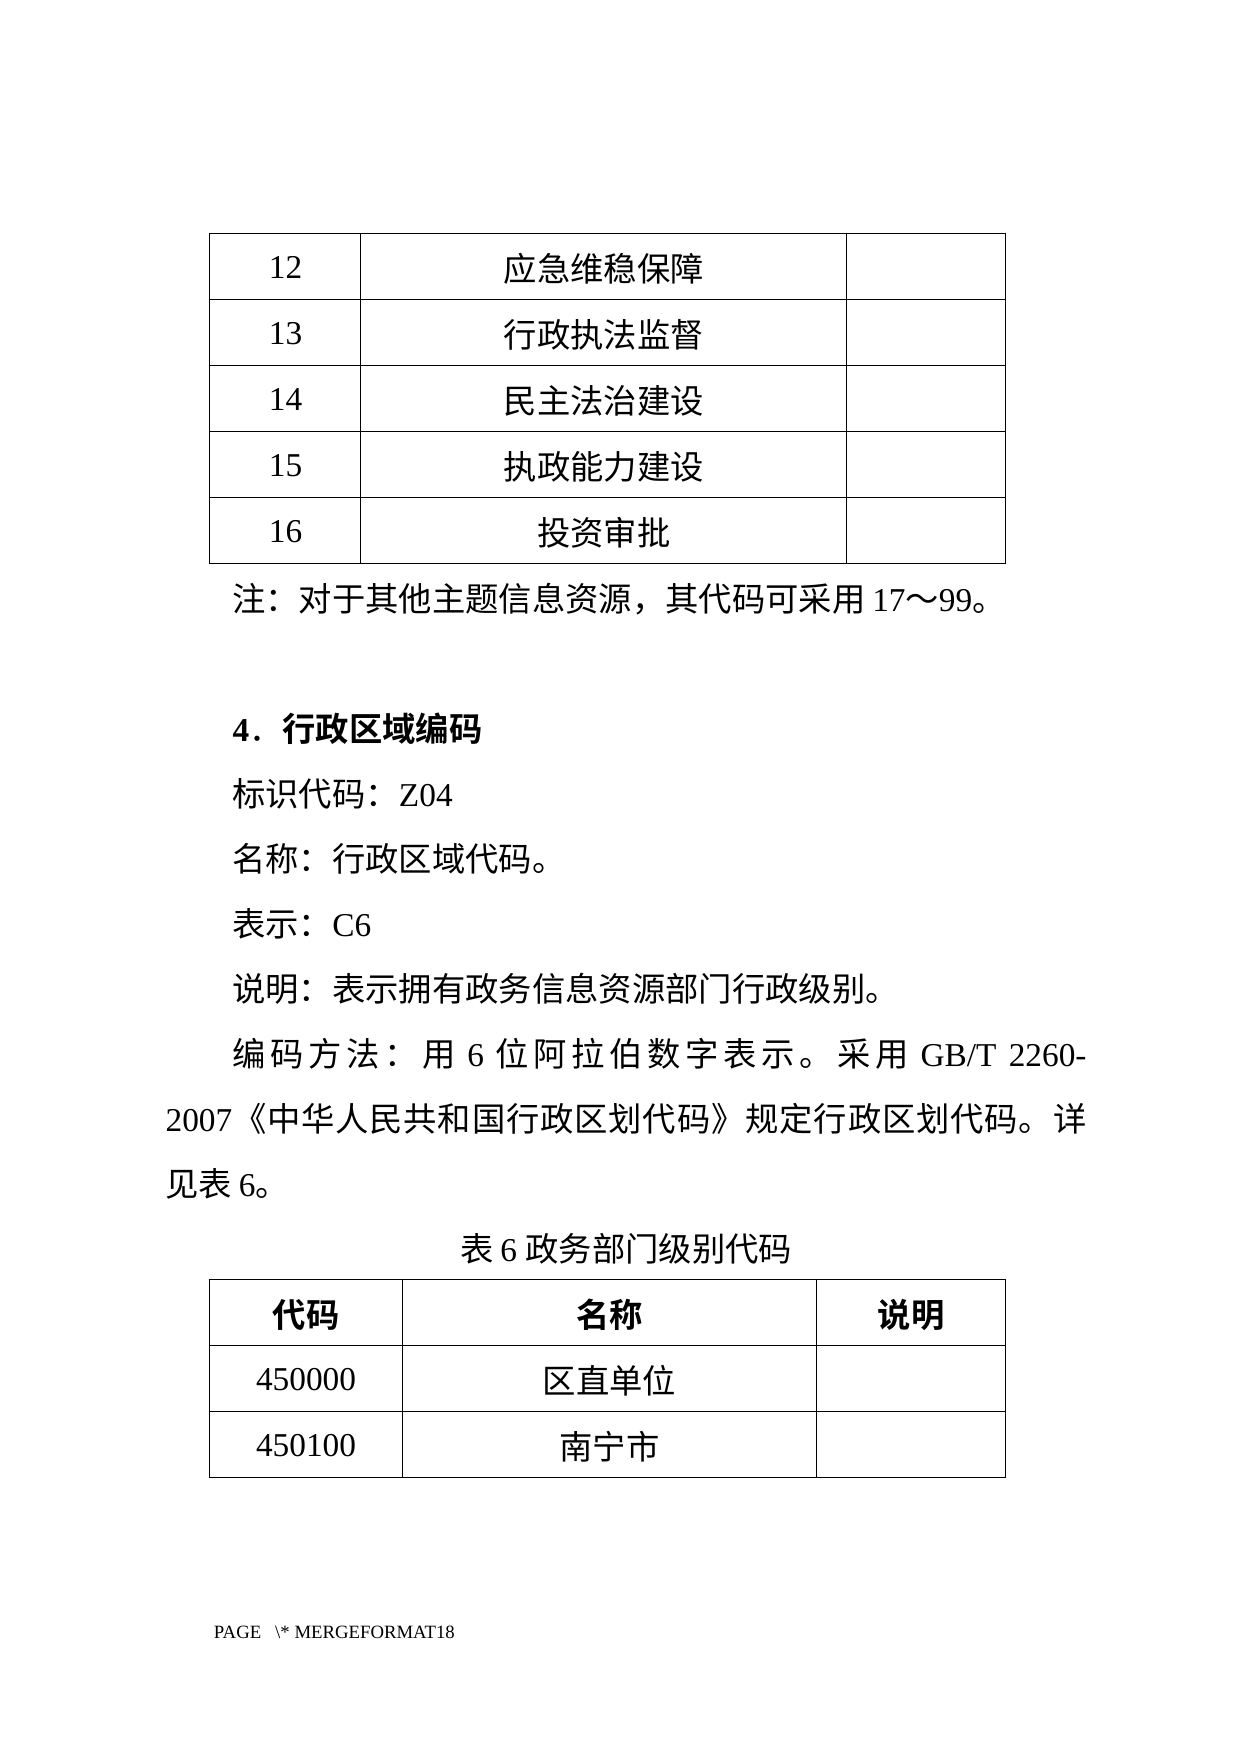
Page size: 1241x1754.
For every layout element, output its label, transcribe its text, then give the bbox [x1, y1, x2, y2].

table_cell [847, 234, 1005, 299]
table_header 说明 [817, 1280, 1005, 1345]
table_cell [817, 1412, 1005, 1477]
text 名称：行政区域代码。 [165, 824, 1087, 889]
table_cell 区直单位 [403, 1346, 816, 1411]
table_header 代码 [210, 1280, 402, 1345]
table_cell 15 [210, 432, 360, 497]
text 编码方法：用6位阿拉伯数字表示。采用GB/T 2260-2007《中华人民共和国行政区划代码》规定行政区划代码。详见表6。 [165, 1019, 1087, 1214]
table_cell 450000 [210, 1346, 402, 1411]
table_header 名称 [403, 1280, 816, 1345]
table_cell [847, 300, 1005, 365]
table_cell 南宁市 [403, 1412, 816, 1477]
table_cell [847, 366, 1005, 431]
table_cell 执政能力建设 [361, 432, 846, 497]
table_cell 16 [210, 498, 360, 563]
text 注：对于其他主题信息资源，其代码可采用17～99。 [165, 564, 1087, 629]
table_cell 民主法治建设 [361, 366, 846, 431]
text 4．行政区域编码 [165, 694, 1087, 759]
text 标识代码：Z04 [165, 759, 1087, 824]
table_cell 14 [210, 366, 360, 431]
table_cell 12 [210, 234, 360, 299]
table_cell 450100 [210, 1412, 402, 1477]
table_cell 应急维稳保障 [361, 234, 846, 299]
table_cell [847, 432, 1005, 497]
table_cell 投资审批 [361, 498, 846, 563]
text 表示：C6 [165, 889, 1087, 954]
text 表6 政务部门级别代码 [165, 1214, 1087, 1279]
table_cell [847, 498, 1005, 563]
table_cell [817, 1346, 1005, 1411]
table_cell 13 [210, 300, 360, 365]
table_cell 行政执法监督 [361, 300, 846, 365]
text 说明：表示拥有政务信息资源部门行政级别。 [165, 954, 1087, 1019]
